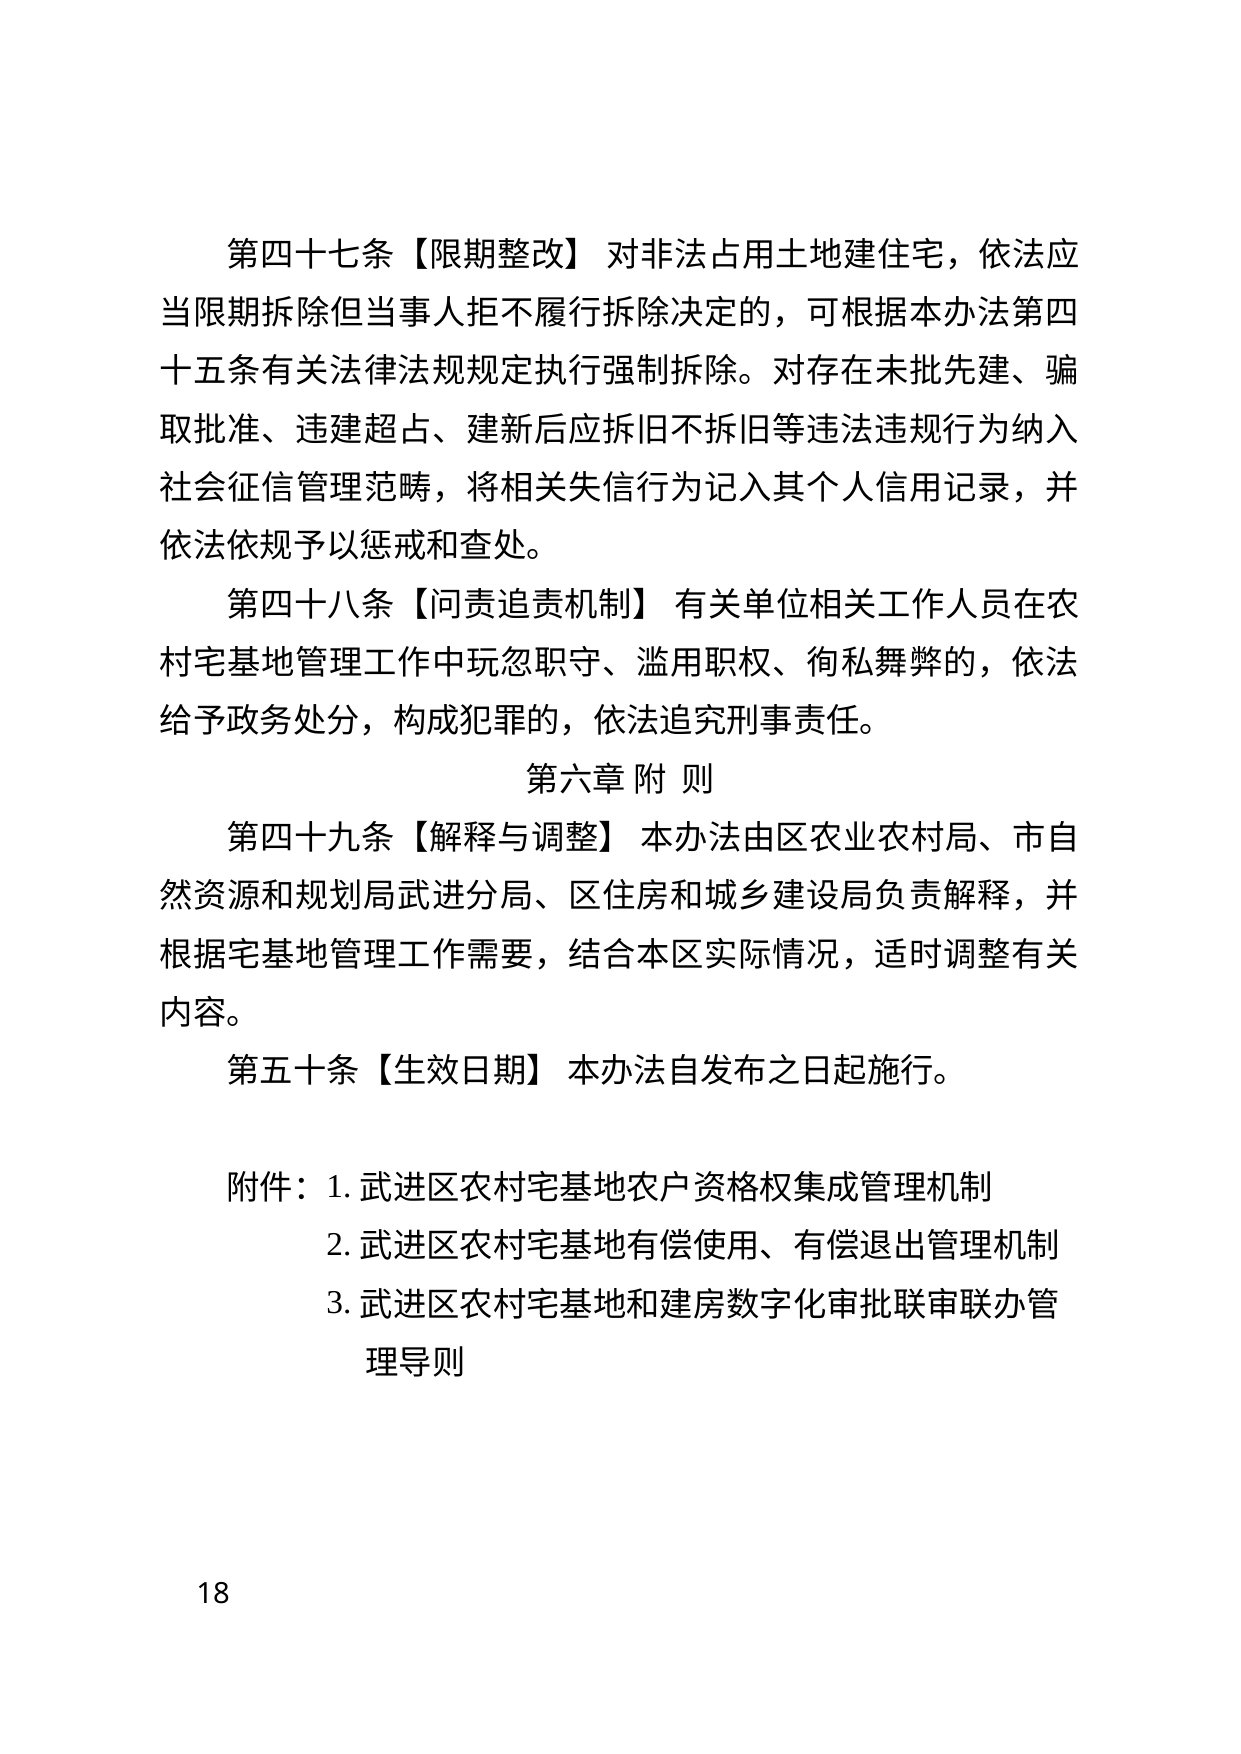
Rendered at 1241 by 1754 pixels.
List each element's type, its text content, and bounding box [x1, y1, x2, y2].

text 3. 武进区农村宅基地和建房数字化审批联审联办管 [159, 1272, 1081, 1331]
text 第四十七条【限期整改】 对非法占用土地建住宅，依法应当限期拆除但当事人拒不履行拆除决定的，可根据本办法第四十五条有关法律法规规定执行强制拆除。对存在未批先建、骗取批准、违建超占、建新后应拆旧不拆旧等违法违规行为纳入社会征信管理范畴，将相关失信行为记入其个人信用记录，并依法依规予以惩戒和查处。 [159, 222, 1081, 572]
text 理导则 [226, 1331, 1081, 1389]
text 附件：1. 武进区农村宅基地农户资格权集成管理机制 [159, 1156, 1081, 1214]
text 2. 武进区农村宅基地有偿使用、有偿退出管理机制 [159, 1214, 1081, 1272]
text 第四十八条【问责追责机制】 有关单位相关工作人员在农村宅基地管理工作中玩忽职守、滥用职权、徇私舞弊的，依法给予政务处分，构成犯罪的，依法追究刑事责任。 [159, 572, 1081, 747]
text 第六章 附 则 [159, 747, 1081, 806]
text 第五十条【生效日期】 本办法自发布之日起施行。 [159, 1039, 1081, 1097]
text 第四十九条【解释与调整】 本办法由区农业农村局、市自然资源和规划局武进分局、区住房和城乡建设局负责解释，并根据宅基地管理工作需要，结合本区实际情况，适时调整有关内容。 [159, 806, 1081, 1039]
